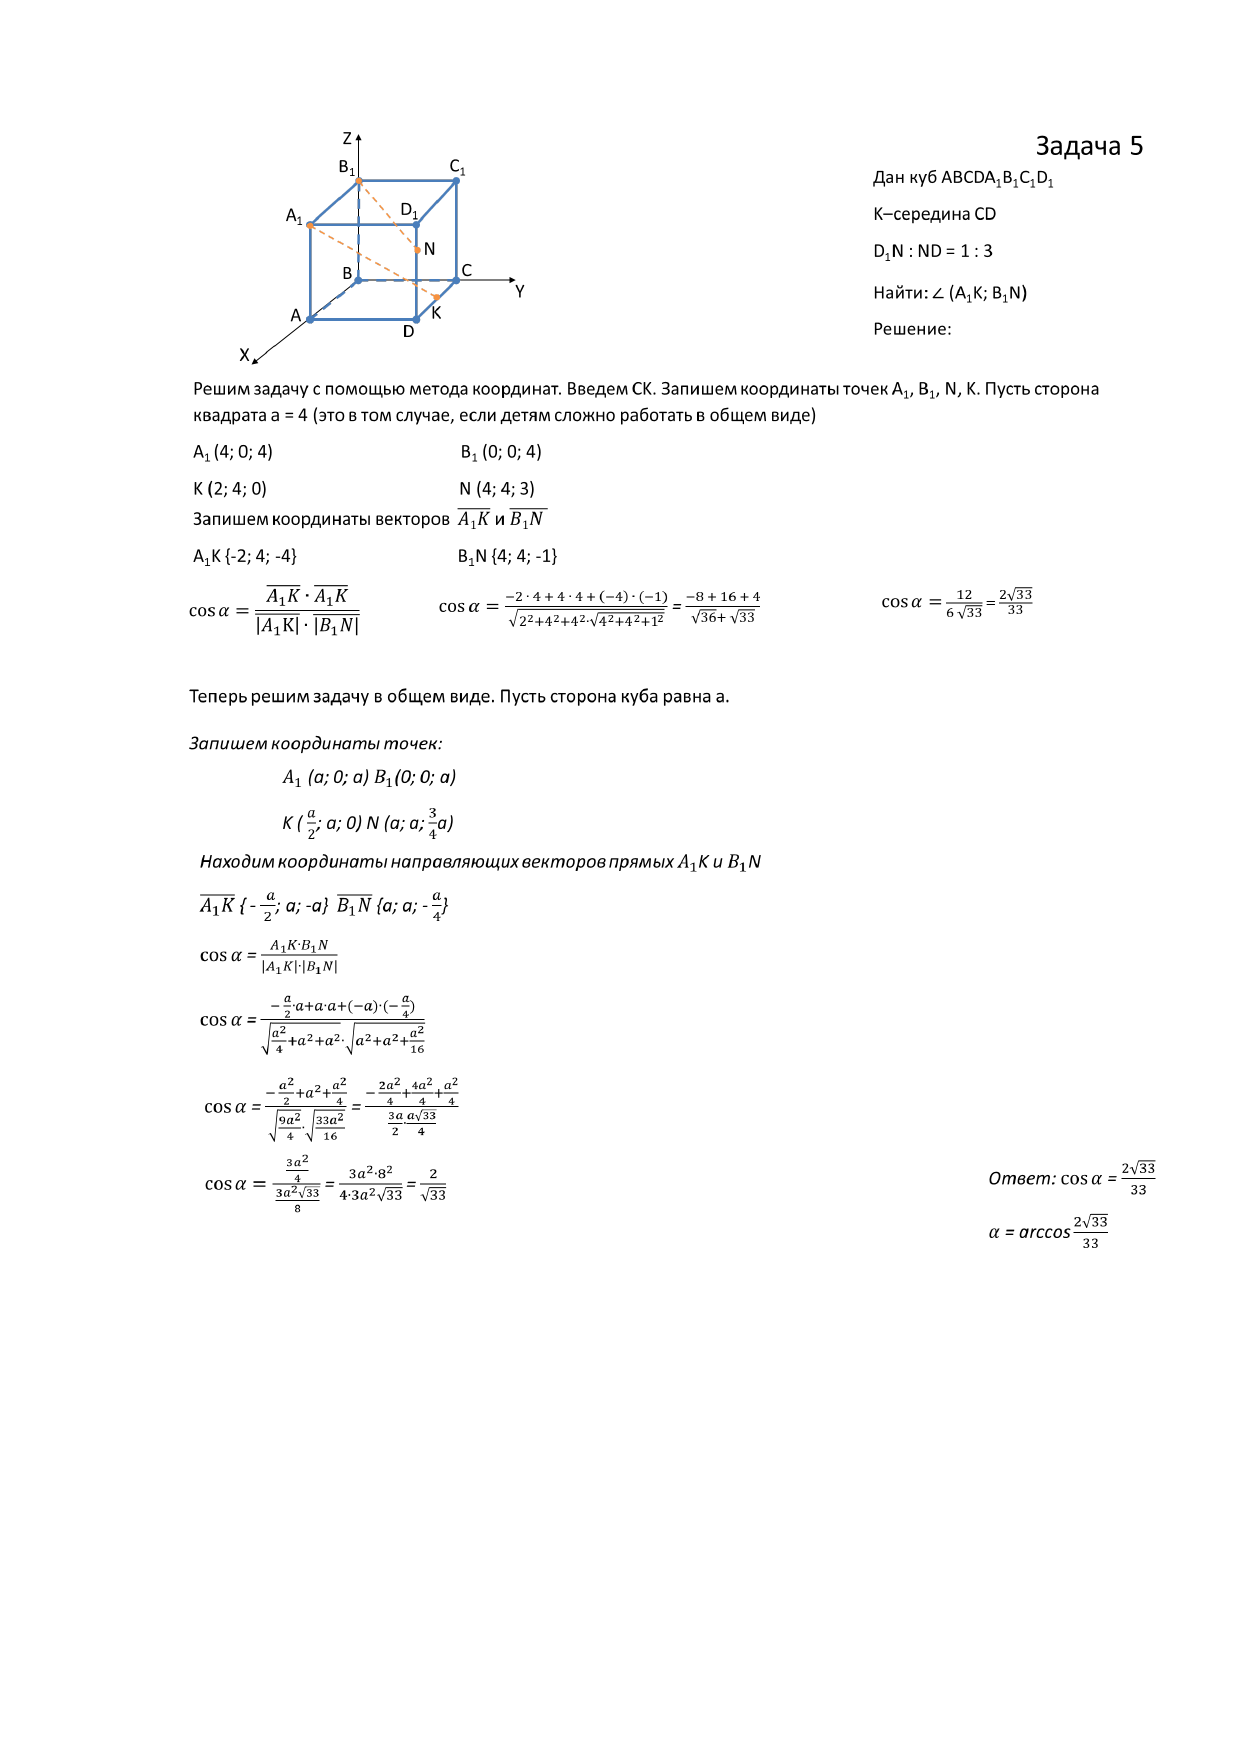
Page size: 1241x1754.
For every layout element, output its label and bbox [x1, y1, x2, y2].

picture [177, 677, 1169, 1255]
picture [177, 118, 1187, 653]
